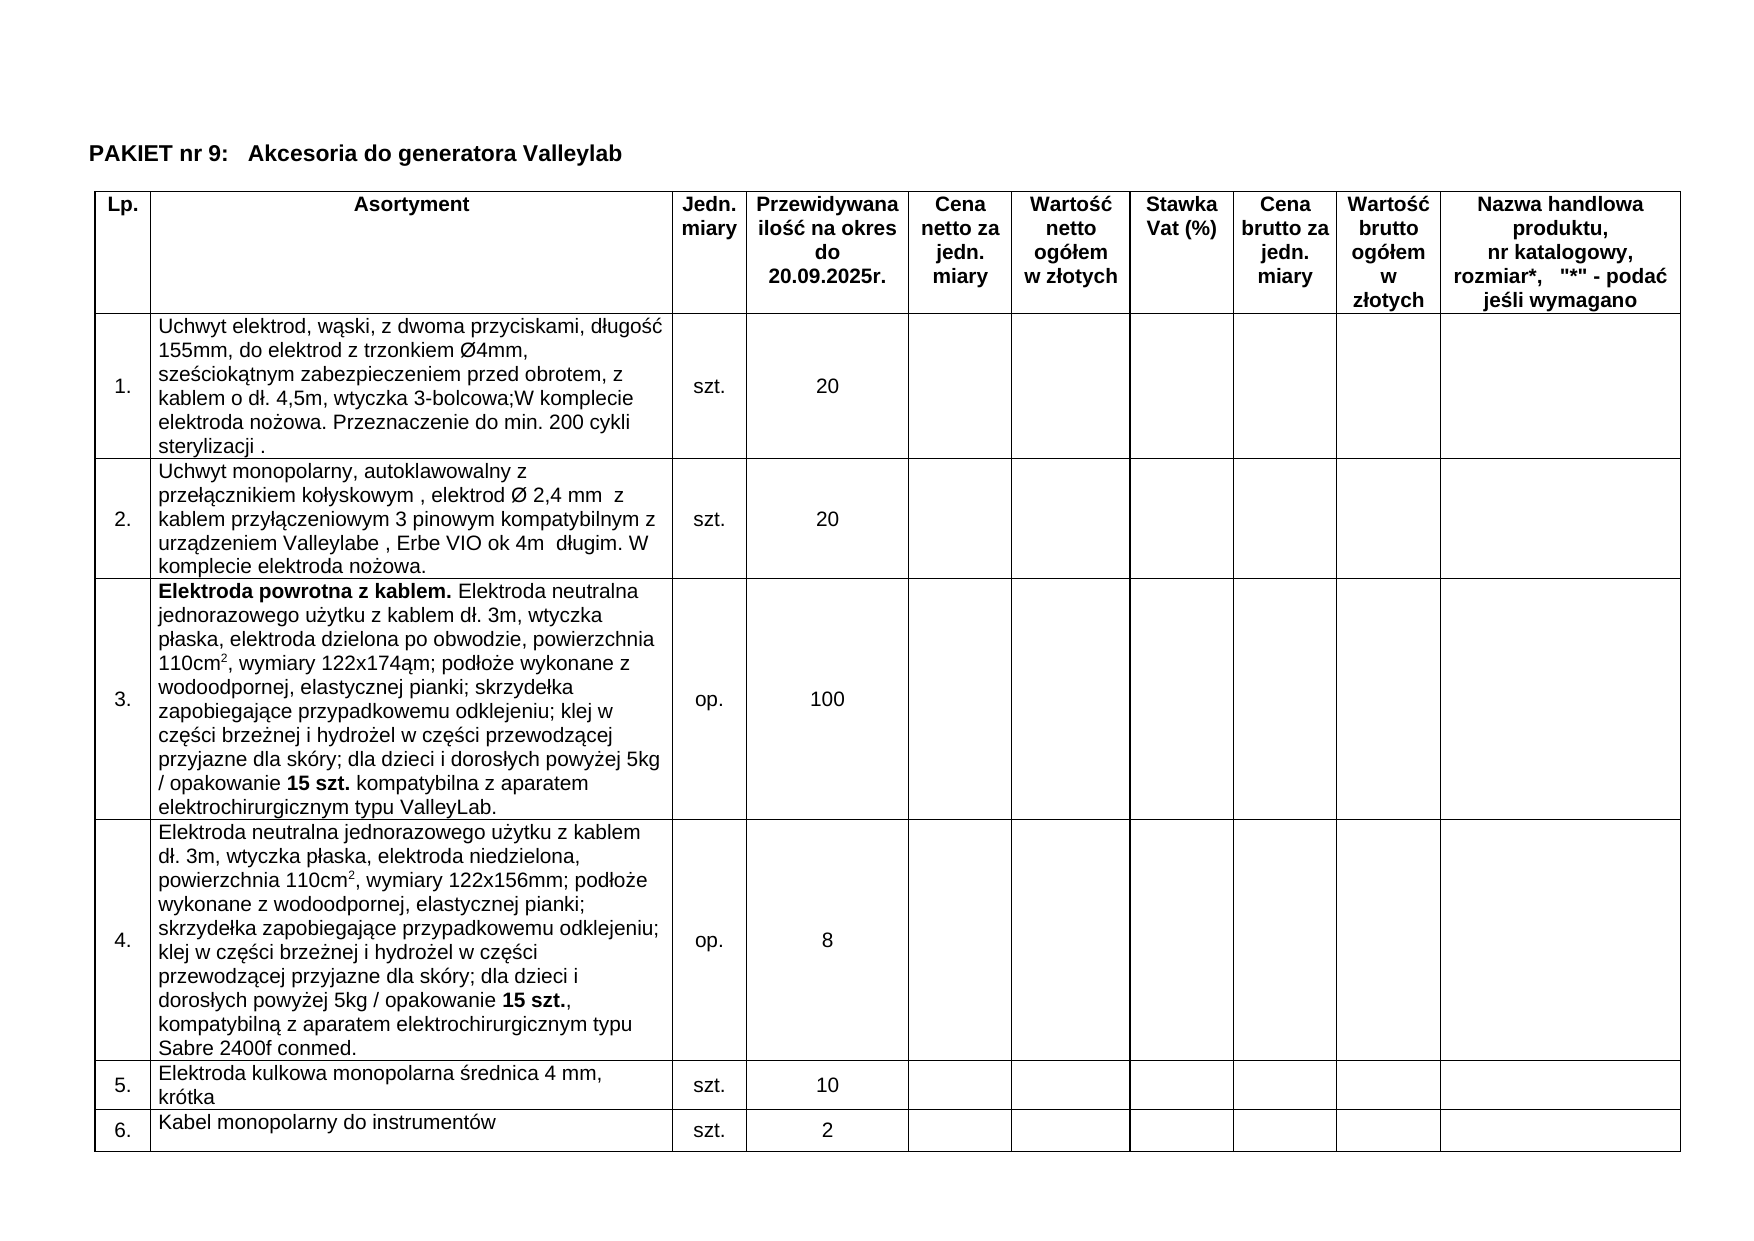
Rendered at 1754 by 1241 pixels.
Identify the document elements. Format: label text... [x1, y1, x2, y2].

table_cell 8 [747, 820, 908, 1059]
table_cell Uchwyt monopolarny, autoklawowalny z przełącznikiem kołyskowym , elektrod Ø 2,4 mm z kablem przyłączeniowym 3 pinowym kompatybilnym z urządzeniem Valleylabe , Erbe VIO ok 4m długim. W komplecie elektroda nożowa. [151, 459, 672, 578]
table_header Nazwa handlowa produktu, nr katalogowy, rozmiar*, "*" - podać jeśli wymagano [1441, 192, 1680, 313]
table_cell [909, 1110, 1011, 1151]
table_cell Uchwyt elektrod, wąski, z dwoma przyciskami, długość 155mm, do elektrod z trzonkiem Ø4mm, sześciokątnym zabezpieczeniem przed obrotem, z kablem o dł. 4,5m, wtyczka 3-bolcowa;W komplecie elektroda nożowa. Przeznaczenie do min. 200 cykli sterylizacji . [151, 314, 672, 457]
table_cell [1234, 314, 1336, 457]
table_cell 2. [96, 459, 150, 578]
table_header Stawka Vat (%) [1131, 192, 1233, 313]
table_cell [1012, 579, 1129, 819]
table_header Wartość brutto ogółem w złotych [1337, 192, 1440, 313]
table_cell [1012, 820, 1129, 1059]
table_cell szt. [673, 314, 746, 457]
table_header Przewidywana ilość na okres do 20.09.2025r. [747, 192, 908, 313]
table_cell Elektroda neutralna jednorazowego użytku z kablem dł. 3m, wtyczka płaska, elektroda niedzielona, powierzchnia 110cm2, wymiary 122x156mm; podłoże wykonane z wodoodpornej, elastycznej pianki; skrzydełka zapobiegające przypadkowemu odklejeniu; klej w części brzeżnej i hydrożel w części przewodzącej przyjazne dla skóry; dla dzieci i dorosłych powyżej 5kg / opakowanie 15 szt., kompatybilną z aparatem elektrochirurgicznym typu Sabre 2400f conmed. [151, 820, 672, 1059]
table_cell [1234, 459, 1336, 578]
table_cell [1234, 1110, 1336, 1151]
table_cell [1441, 1061, 1680, 1108]
table_header Lp. [96, 192, 150, 313]
table_cell 20 [747, 314, 908, 457]
table_cell [909, 459, 1011, 578]
table_cell [1441, 579, 1680, 819]
table_cell op. [673, 579, 746, 819]
table_cell [1131, 314, 1233, 457]
table_cell [1441, 820, 1680, 1059]
table_cell [909, 820, 1011, 1059]
table_cell [1131, 1061, 1233, 1108]
table_cell [1441, 1110, 1680, 1151]
table_cell 10 [747, 1061, 908, 1108]
table_cell [1337, 579, 1440, 819]
table_cell 3. [96, 579, 150, 819]
table_cell [1337, 1110, 1440, 1151]
table_cell [1234, 1061, 1336, 1108]
table_cell [1441, 459, 1680, 578]
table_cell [151, 1110, 672, 1151]
table_cell [909, 579, 1011, 819]
table_cell 5. [96, 1061, 150, 1108]
table_cell op. [673, 820, 746, 1059]
table_cell [1337, 314, 1440, 457]
table_header Asortyment [151, 192, 672, 313]
table_cell Elektroda kulkowa monopolarna średnica 4 mm, krótka [151, 1061, 672, 1108]
table_cell 4. [96, 820, 150, 1059]
table_cell 100 [747, 579, 908, 819]
table_cell [1234, 579, 1336, 819]
table_cell [1131, 579, 1233, 819]
table_cell 2 [747, 1110, 908, 1151]
table_cell [1337, 820, 1440, 1059]
table_cell [1012, 1110, 1129, 1151]
text PAKIET nr 9: Akcesoria do generatora Valleylab [89, 140, 1665, 166]
table_cell 6. [96, 1110, 150, 1151]
table_cell 1. [96, 314, 150, 457]
table_header Jedn. miary [673, 192, 746, 313]
table_cell szt. [673, 1110, 746, 1151]
table_header Cena netto za jedn. miary [909, 192, 1011, 313]
table_header Wartość netto ogółem w złotych [1012, 192, 1129, 313]
table_header Cena brutto za jedn. miary [1234, 192, 1336, 313]
table_cell [1337, 459, 1440, 578]
table_cell [909, 1061, 1011, 1108]
table_cell [909, 314, 1011, 457]
table_cell szt. [673, 459, 746, 578]
table_cell [1337, 1061, 1440, 1108]
table_cell Elektroda powrotna z kablem. Elektroda neutralna jednorazowego użytku z kablem dł. 3m, wtyczka płaska, elektroda dzielona po obwodzie, powierzchnia 110cm2, wymiary 122x174ąm; podłoże wykonane z wodoodpornej, elastycznej pianki; skrzydełka zapobiegające przypadkowemu odklejeniu; klej w części brzeżnej i hydrożel w części przewodzącej przyjazne dla skóry; dla dzieci i dorosłych powyżej 5kg / opakowanie 15 szt. kompatybilna z aparatem elektrochirurgicznym typu ValleyLab. [151, 579, 672, 819]
table_cell szt. [673, 1061, 746, 1108]
table_cell [1012, 459, 1129, 578]
table_cell [1131, 459, 1233, 578]
table_cell 20 [747, 459, 908, 578]
table_cell [1131, 820, 1233, 1059]
table_cell [1441, 314, 1680, 457]
table_cell [1012, 314, 1129, 457]
table_cell [1012, 1061, 1129, 1108]
table_cell [1234, 820, 1336, 1059]
table_cell [1131, 1110, 1233, 1151]
